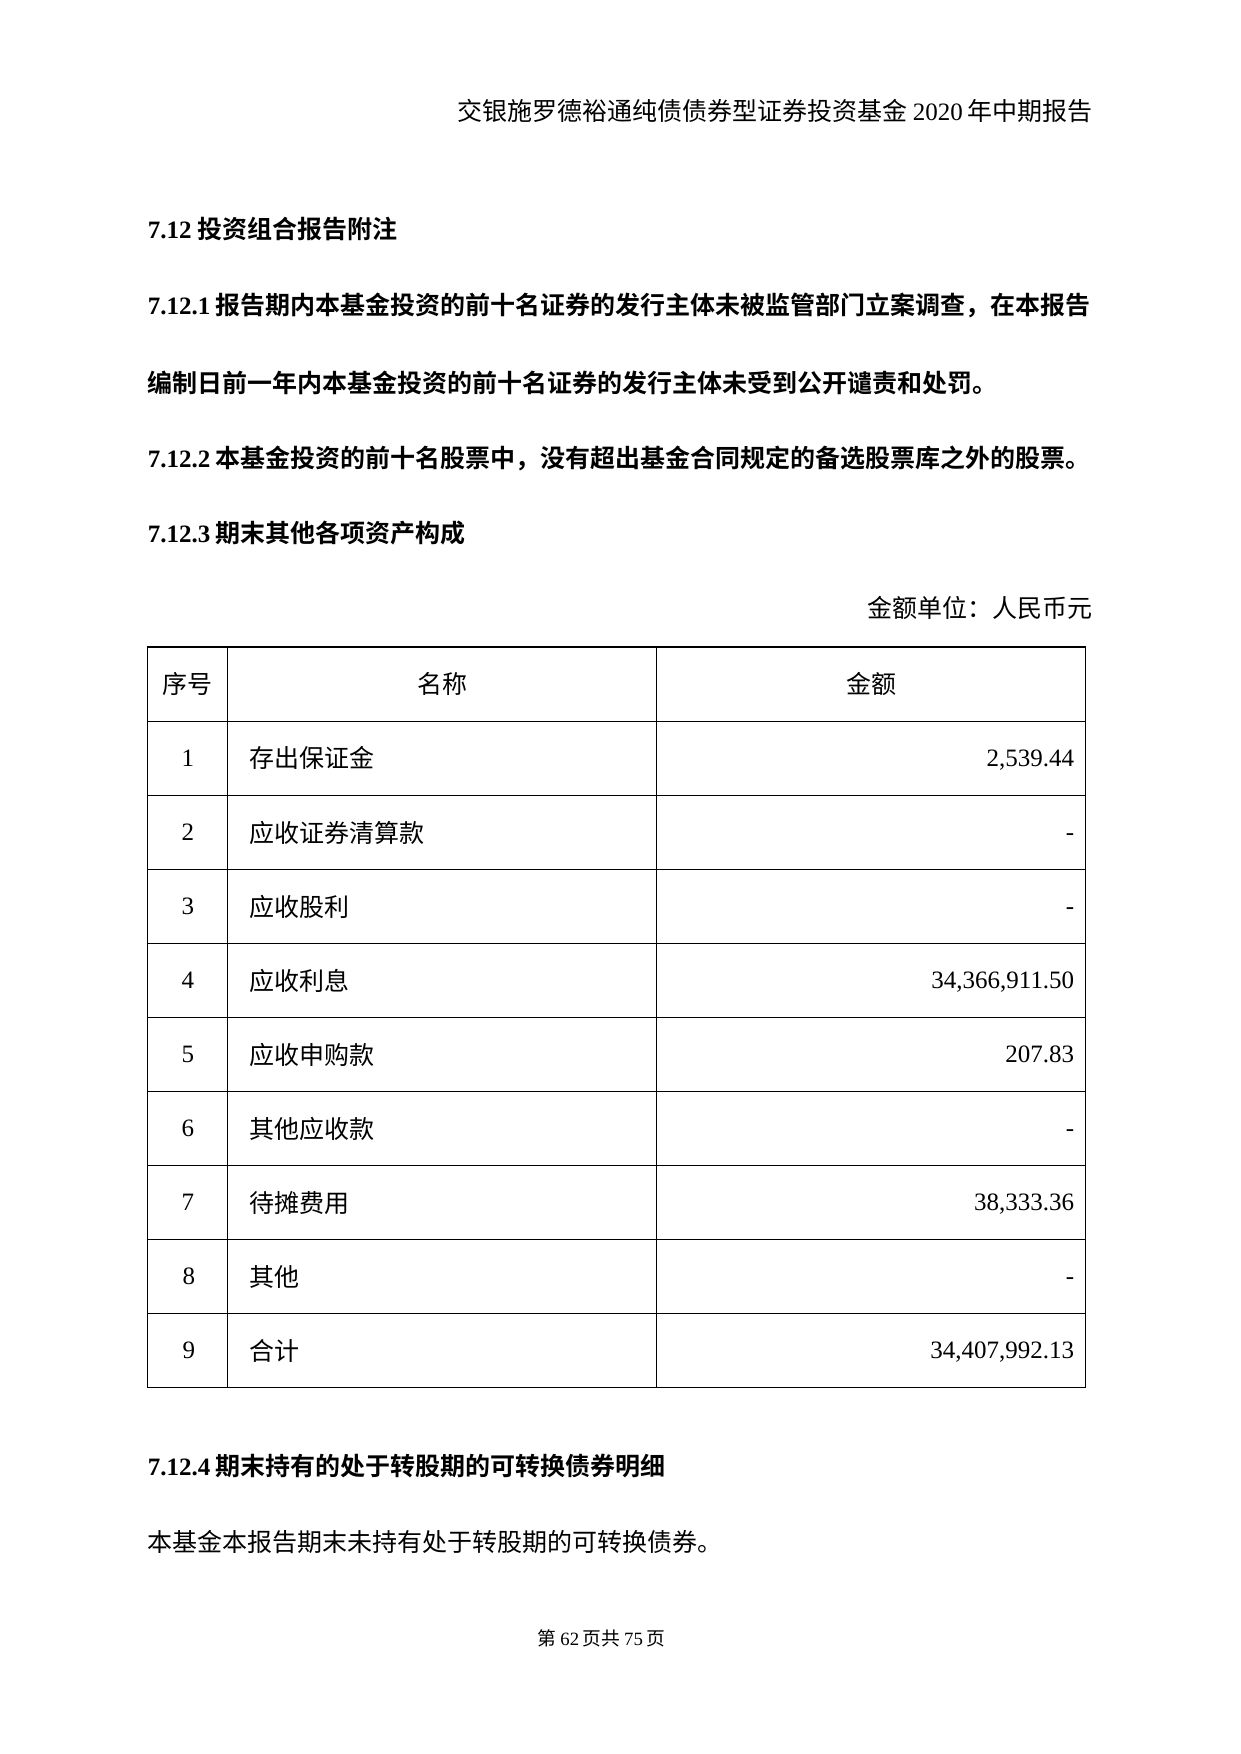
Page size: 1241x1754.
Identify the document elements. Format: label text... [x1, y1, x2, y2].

text 本基金本报告期末未持有处于转股期的可转换债券。 [148, 1508, 1092, 1573]
table_cell 34,366,911.50 [657, 944, 1085, 1017]
table_cell 1 [148, 722, 227, 794]
table_cell 其他 [228, 1240, 656, 1313]
table_cell 9 [148, 1314, 227, 1387]
table_cell 34,407,992.13 [657, 1314, 1085, 1387]
text 金额单位：人民币元 [149, 574, 1092, 639]
table_cell 3 [148, 870, 227, 943]
text 7.12.1报告期内本基金投资的前十名证券的发行主体未被监管部门立案调查，在本报告编制日前一年内本基金投资的前十名证券的发行主体未受到公开谴责和处罚。 [148, 271, 1092, 414]
table_cell 38,333.36 [657, 1166, 1085, 1239]
table_cell 应收申购款 [228, 1018, 656, 1091]
table_cell 4 [148, 944, 227, 1017]
table_cell 应收利息 [228, 944, 656, 1017]
table_cell 应收证券清算款 [228, 796, 656, 869]
text 7.12.3期末其他各项资产构成 [148, 499, 1092, 564]
table_cell - [657, 1092, 1085, 1165]
table_cell 其他应收款 [228, 1092, 656, 1165]
table_cell - [657, 1240, 1085, 1313]
table_cell 207.83 [657, 1018, 1085, 1091]
table_cell 7 [148, 1166, 227, 1239]
table_cell 6 [148, 1092, 227, 1165]
table_cell 8 [148, 1240, 227, 1313]
table_cell 存出保证金 [228, 722, 656, 794]
table_cell 应收股利 [228, 870, 656, 943]
table_cell 2,539.44 [657, 722, 1085, 794]
text 7.12.2本基金投资的前十名股票中，没有超出基金合同规定的备选股票库之外的股票。 [148, 424, 1092, 489]
table_cell 5 [148, 1018, 227, 1091]
table_header 金额 [657, 648, 1085, 721]
table_cell 待摊费用 [228, 1166, 656, 1239]
table_cell - [657, 870, 1085, 943]
table_header 序号 [148, 648, 227, 721]
table_header 名称 [228, 648, 656, 721]
table_cell 2 [148, 796, 227, 869]
table_cell 合计 [228, 1314, 656, 1387]
table_cell - [657, 796, 1085, 869]
text 7.12.4期末持有的处于转股期的可转换债券明细 [148, 1432, 1092, 1497]
subtitle 7.12 投资组合报告附注 [148, 196, 1092, 261]
